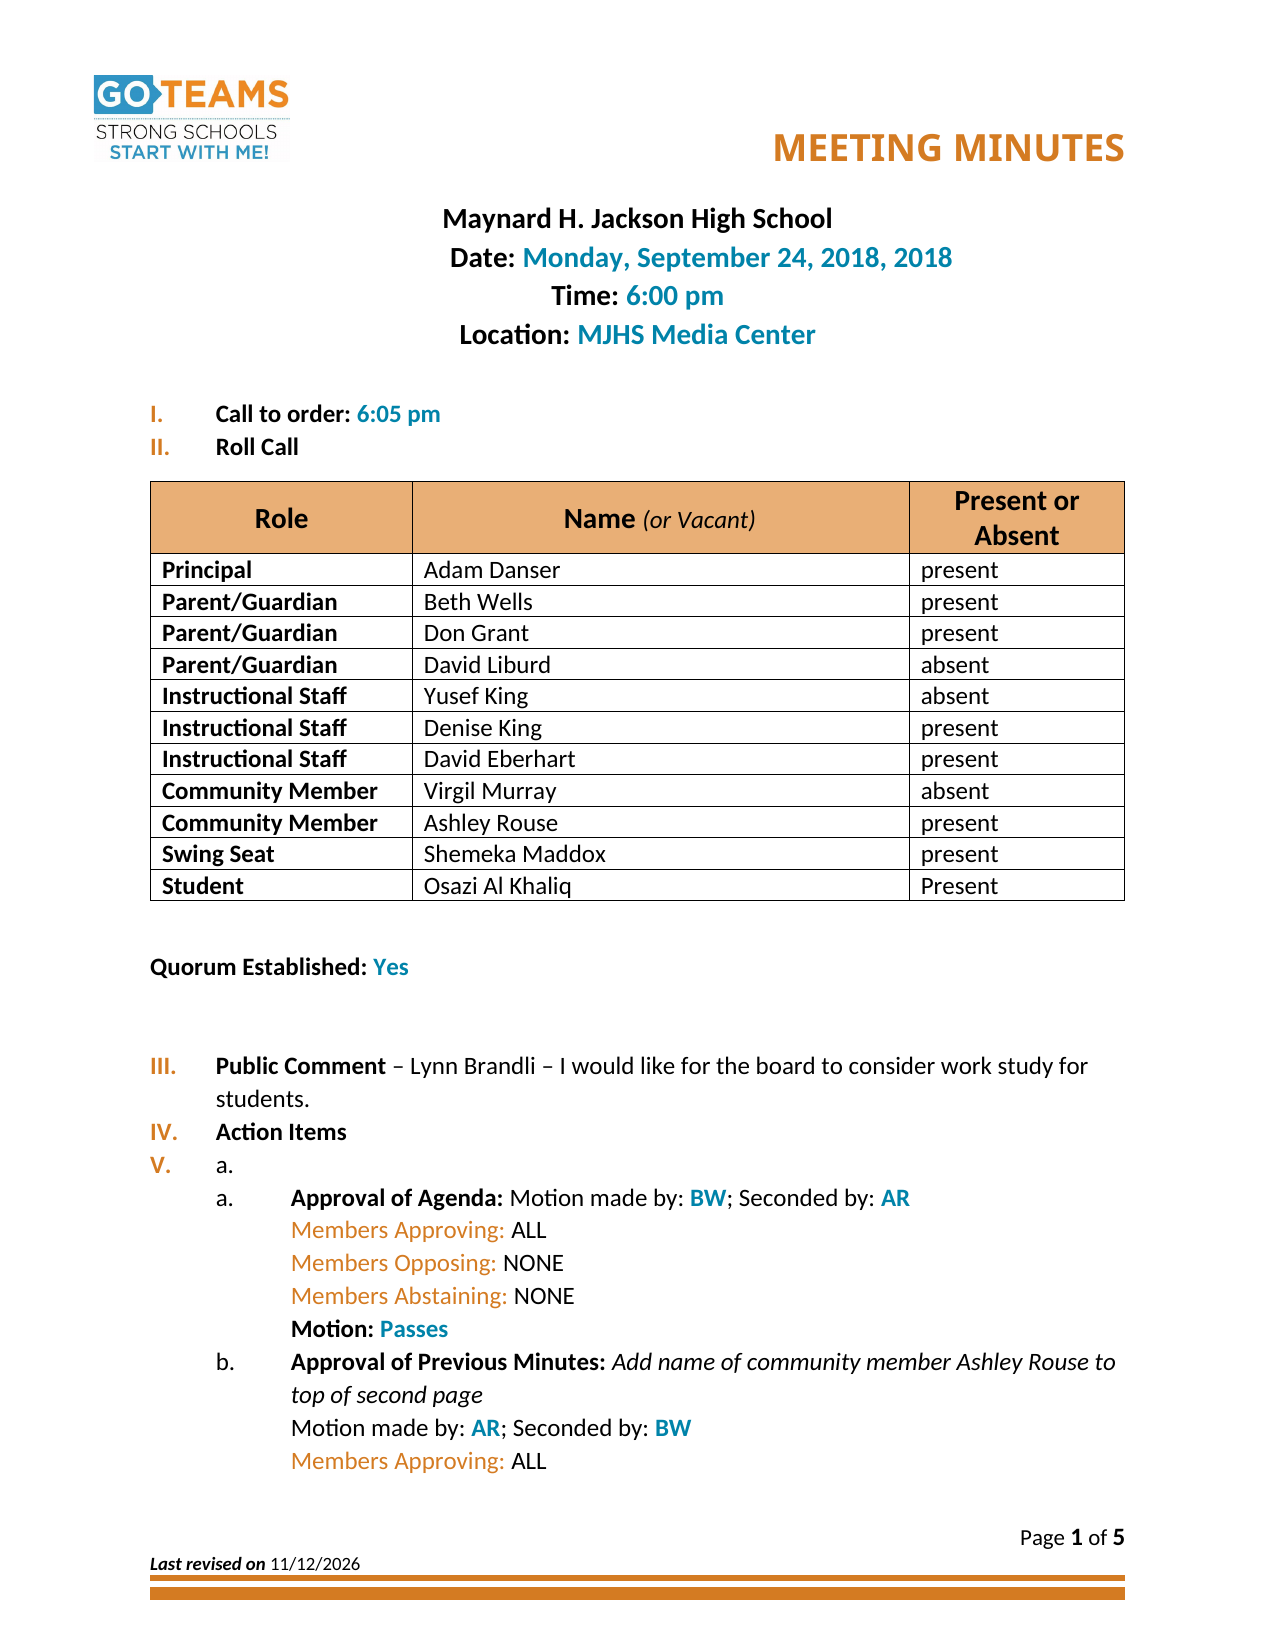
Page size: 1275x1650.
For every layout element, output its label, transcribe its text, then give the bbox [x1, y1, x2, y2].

table_cell Instructional Staff [151, 712, 412, 742]
table_cell present [910, 744, 1124, 774]
table_cell Present [910, 870, 1124, 900]
table_cell present [910, 586, 1124, 616]
table_cell Don Grant [413, 617, 909, 648]
table_cell present [910, 617, 1124, 648]
table_cell Denise King [413, 712, 909, 742]
table_cell Instructional Staff [151, 744, 412, 774]
table_cell present [910, 554, 1124, 585]
list Members Approving: ALL [291, 1215, 1125, 1245]
list Motion made by: AR; Seconded by: BW [291, 1412, 1125, 1443]
table_cell Parent/Guardian [151, 649, 412, 679]
table_cell Adam Danser [413, 554, 909, 585]
list Public Comment – Lynn Brandli – I would like for the board to consider work study for students. [150, 1050, 1125, 1113]
table_cell present [910, 807, 1124, 837]
table_cell absent [910, 649, 1124, 679]
table_cell David Eberhart [413, 744, 909, 774]
table_cell Virgil Murray [413, 775, 909, 806]
text Maynard H. Jackson High School [150, 201, 1125, 236]
list Approval of Previous Minutes: Add name of community member Ashley Rouse to top of second page [216, 1346, 1125, 1410]
table_cell Parent/Guardian [151, 617, 412, 648]
text Location: MJHS Media Center [150, 316, 1125, 352]
list Roll Call [150, 431, 1125, 462]
table_cell Shemeka Maddox [413, 838, 909, 869]
table_cell Osazi Al Khaliq [413, 870, 909, 900]
text Date: Monday, September 24, 2018, 2018 [375, 239, 1125, 275]
table_cell David Liburd [413, 649, 909, 679]
table_header Name (or Vacant) [413, 482, 909, 553]
table_cell Community Member [151, 775, 412, 806]
list Action Items [150, 1116, 1125, 1146]
table_cell Principal [151, 554, 412, 585]
table_cell Beth Wells [413, 586, 909, 616]
table_cell absent [910, 680, 1124, 711]
table_cell Ashley Rouse [413, 807, 909, 837]
table_header Role [151, 482, 412, 553]
list Members Opposing: NONE [291, 1248, 1125, 1278]
table_cell Swing Seat [151, 838, 412, 869]
table_cell present [910, 712, 1124, 742]
list Members Approving: ALL [291, 1445, 1125, 1476]
list Motion: Passes [291, 1313, 1125, 1344]
list Members Abstaining: NONE [291, 1281, 1125, 1311]
table_cell Instructional Staff [151, 680, 412, 711]
table_cell Yusef King [413, 680, 909, 711]
table_header Present or Absent [910, 482, 1124, 553]
text Quorum Established: Yes [150, 951, 1125, 981]
list Call to order: 6:05 pm [150, 398, 1125, 429]
table_cell Community Member [151, 807, 412, 837]
picture [93, 75, 290, 162]
list a. [150, 1149, 1125, 1179]
table_cell present [910, 838, 1124, 869]
table_cell Parent/Guardian [151, 586, 412, 616]
table_cell absent [910, 775, 1124, 806]
table_cell Student [151, 870, 412, 900]
list Approval of Agenda: Motion made by: BW; Seconded by: AR [216, 1182, 1125, 1212]
text Time: 6:00 pm [150, 277, 1125, 313]
